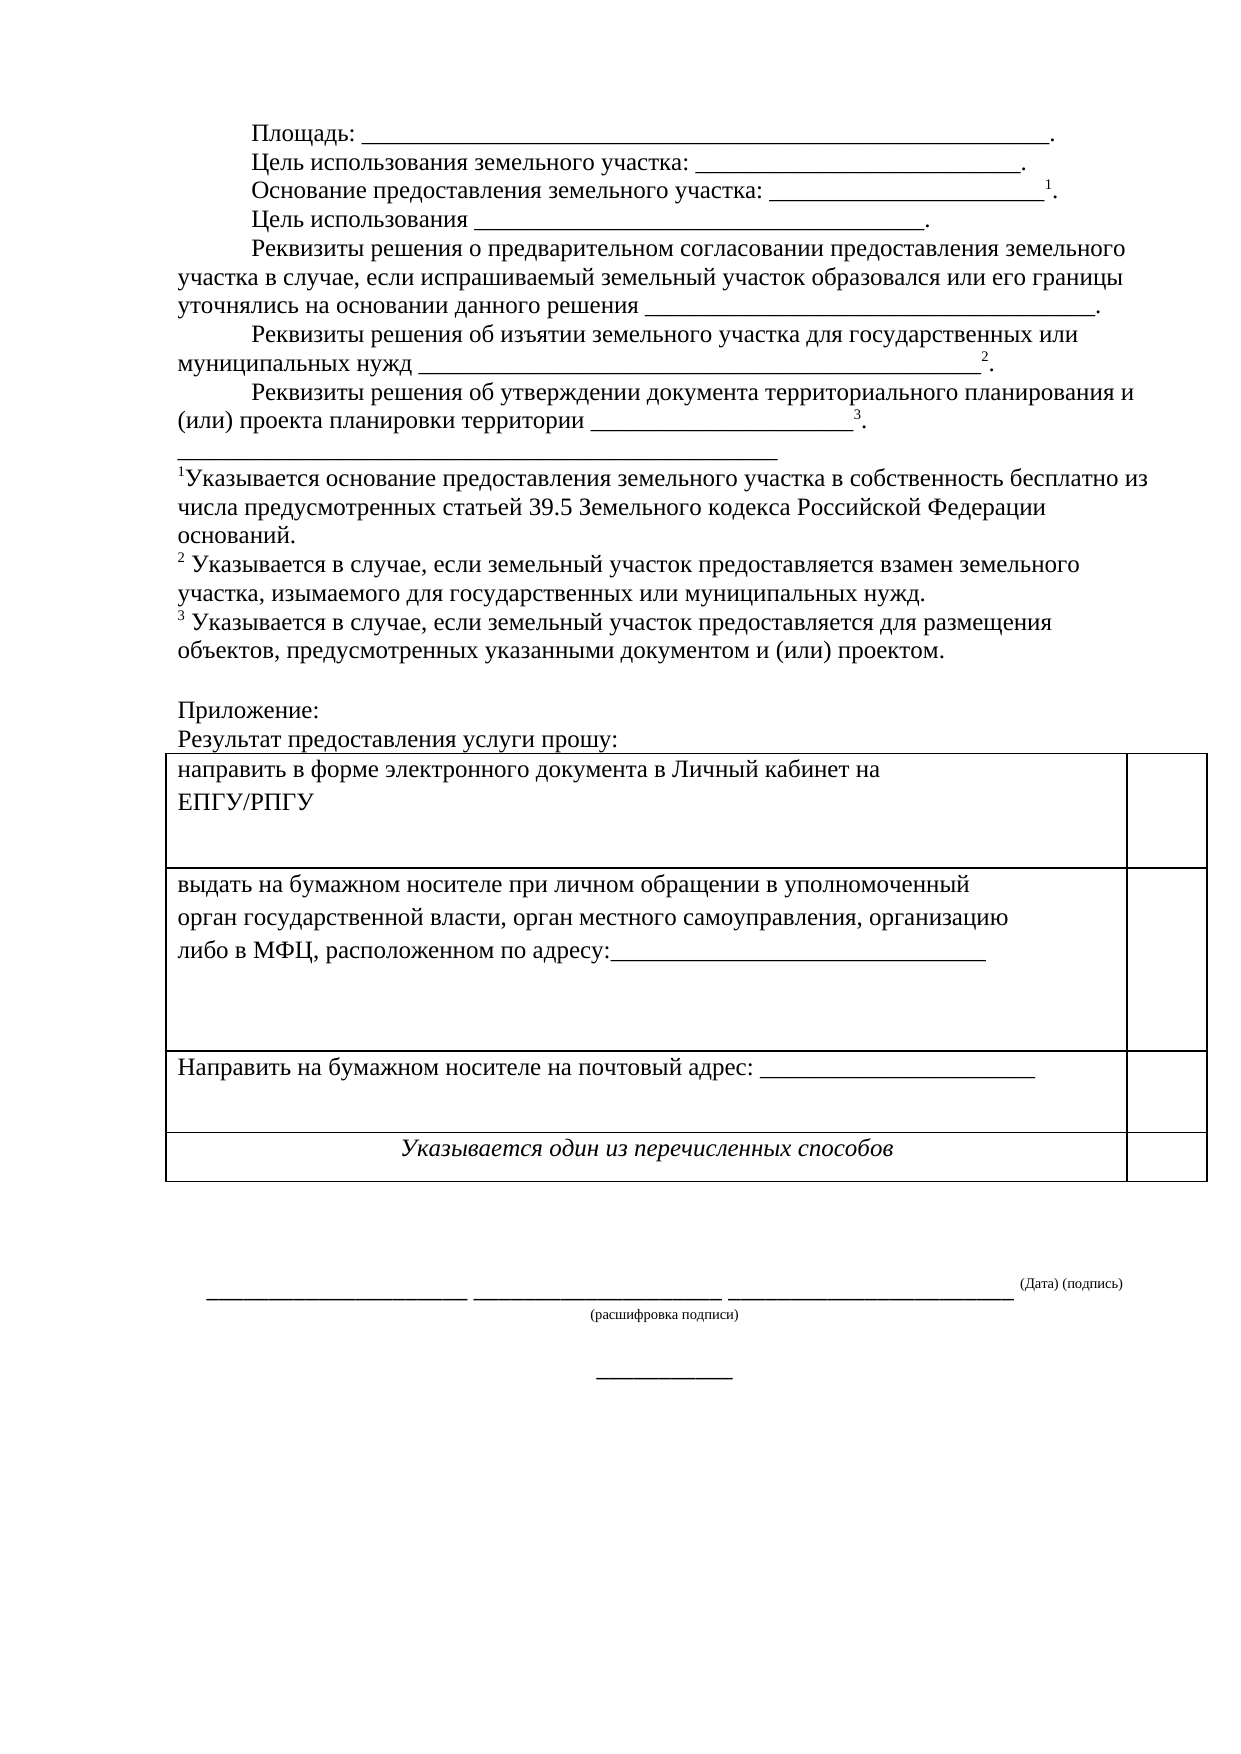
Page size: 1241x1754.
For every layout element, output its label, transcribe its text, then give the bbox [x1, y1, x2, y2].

text Площадь: _______________________________________________________. [177, 118, 1152, 147]
table_cell Указывается один из перечисленных способов [167, 1133, 1126, 1181]
table_cell [1128, 869, 1206, 1050]
text 2 Указывается в случае, если земельный участок предоставляется взамен земельного участка, изымаемого для государственных или муниципальных нужд. [177, 549, 1152, 607]
text 1Указывается основание предоставления земельного участка в собственность бесплатно из числа предусмотренных статьей 39.5 Земельного кодекса Российской Федерации оснований. [177, 463, 1152, 549]
table_header направить в форме электронного документа в Личный кабинет на ЕПГУ/РПГУ [167, 754, 1126, 867]
text Приложение: [177, 695, 1152, 724]
text ________________________________________________ [177, 434, 1152, 463]
text Цель использования ____________________________________. [177, 204, 1152, 233]
table_header [1128, 754, 1206, 867]
text Реквизиты решения об изъятии земельного участка для государственных или муниципальных нужд _____________________________________________2. [177, 319, 1152, 377]
text _____________________ ____________________ _______________________ (Дата) (подпись) (расшифровка подписи) [177, 1274, 1152, 1334]
table_cell [1128, 1133, 1206, 1181]
text Реквизиты решения об утверждении документа территориального планирования и (или) проекта планировки территории _____________________3. [177, 377, 1152, 434]
text 3 Указывается в случае, если земельный участок предоставляется для размещения объектов, предусмотренных указанными документом и (или) проектом. [177, 607, 1152, 664]
table_cell Направить на бумажном носителе на почтовый адрес: ______________________ [167, 1052, 1126, 1132]
text Реквизиты решения о предварительном согласовании предоставления земельного участка в случае, если испрашиваемый земельный участок образовался или его границы уточнялись на основании данного решения ____________________________________. [177, 233, 1152, 319]
text Цель использования земельного участка: __________________________. [177, 147, 1152, 176]
table_cell выдать на бумажном носителе при личном обращении в уполномоченный орган государственной власти, орган местного самоуправления, организацию либо в МФЦ, расположенном по адресу:______________________________ [167, 869, 1126, 1050]
text ___________ [177, 1352, 1152, 1383]
text Результат предоставления услуги прошу: [177, 724, 1152, 752]
table_cell [1128, 1052, 1206, 1132]
text Основание предоставления земельного участка: ______________________1. [177, 176, 1152, 204]
